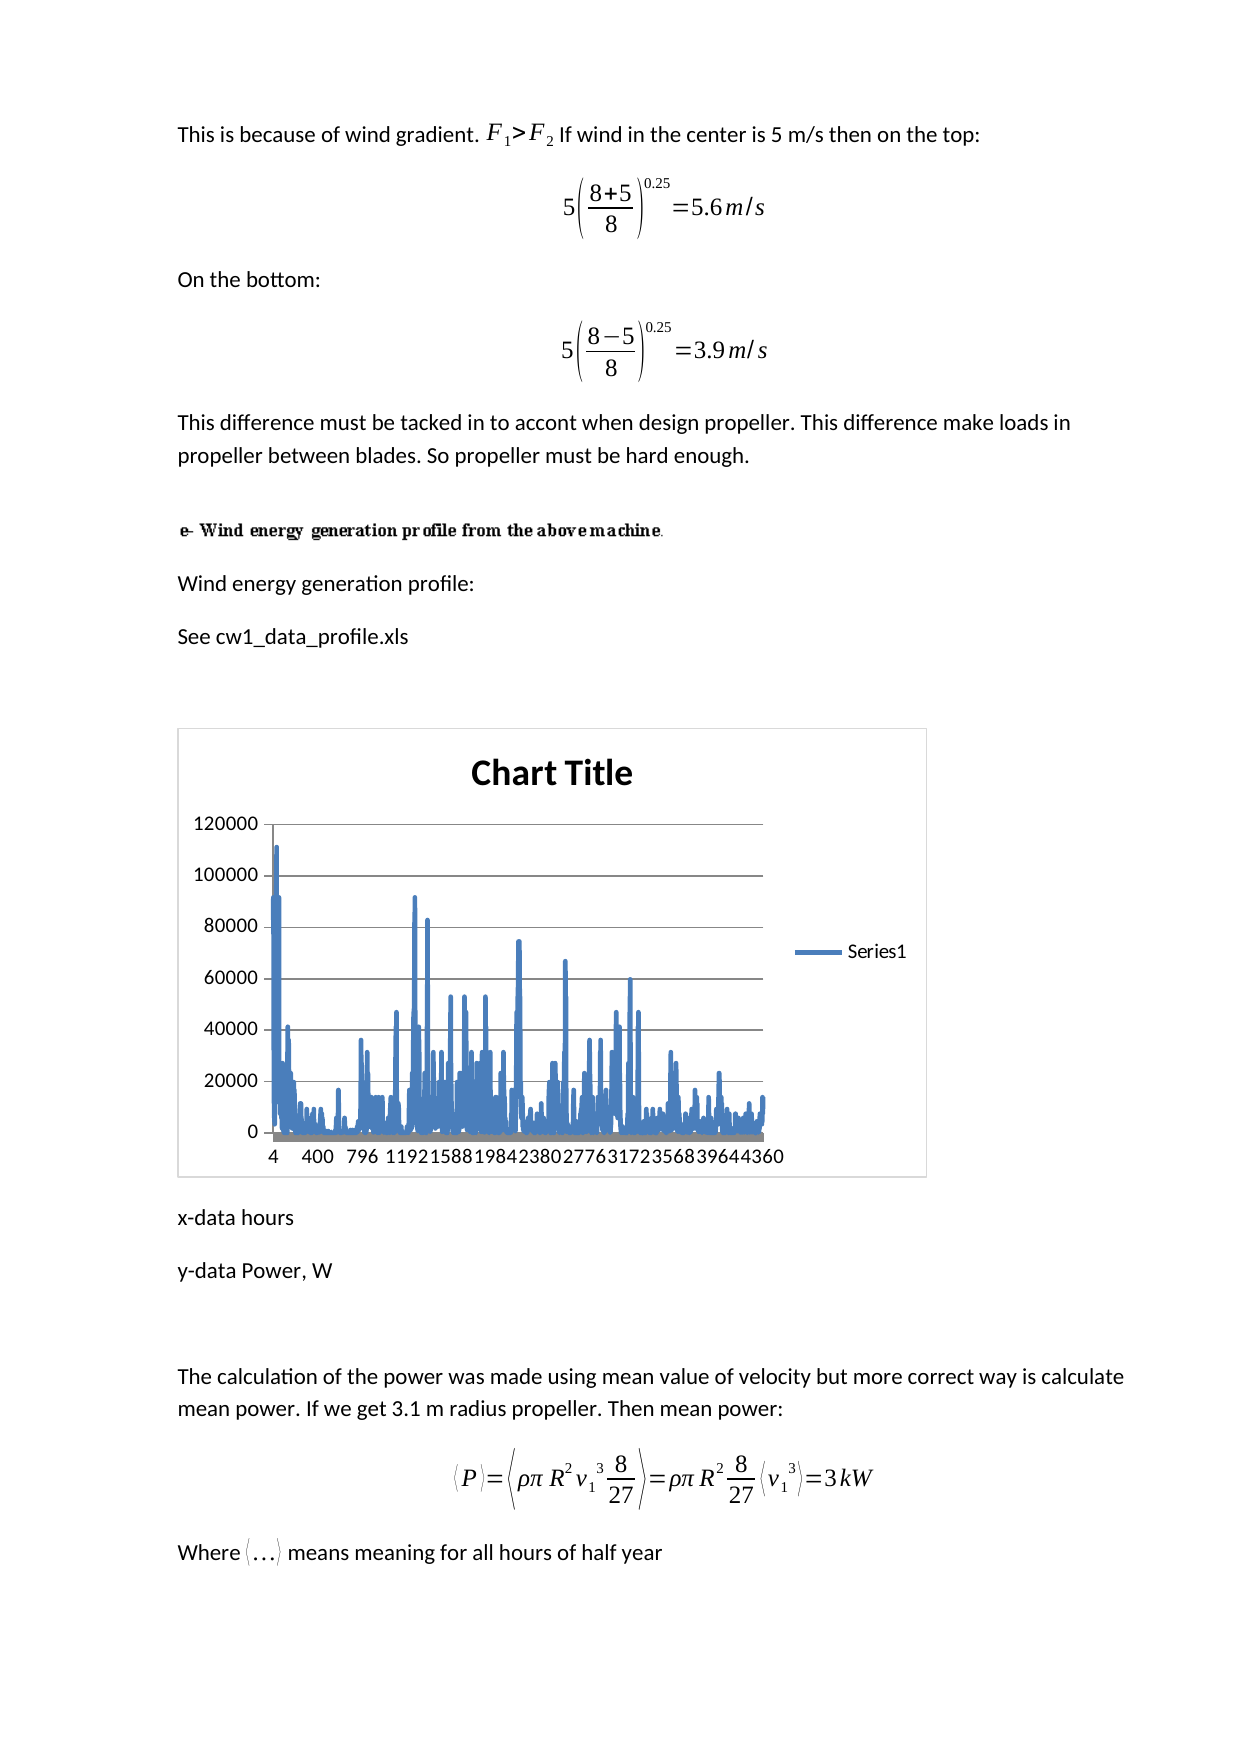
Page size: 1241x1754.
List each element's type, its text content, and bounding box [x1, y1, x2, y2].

text y-data Power, W [177, 1256, 1152, 1284]
text Where means meaning for all hours of half year [177, 1537, 1152, 1567]
picture [177, 493, 963, 544]
text This difference must be tacked in to accont when design propeller. This difference make loads in propeller between blades. So propeller must be hard enough. [177, 408, 1152, 469]
text Wind energy generation profile: [177, 569, 1152, 597]
text On the bottom: [177, 265, 1152, 293]
text The calculation of the power was made using mean value of velocity but more correct way is calculate mean power. If we get 3.1 m radius propeller. Then mean power: [177, 1362, 1152, 1422]
text x-data hours [177, 1203, 1152, 1231]
text This is because of wind gradient. If wind in the center is 5 m/s then on the top: [177, 118, 1152, 149]
text See cw1_data_profile.xls [177, 622, 1152, 650]
